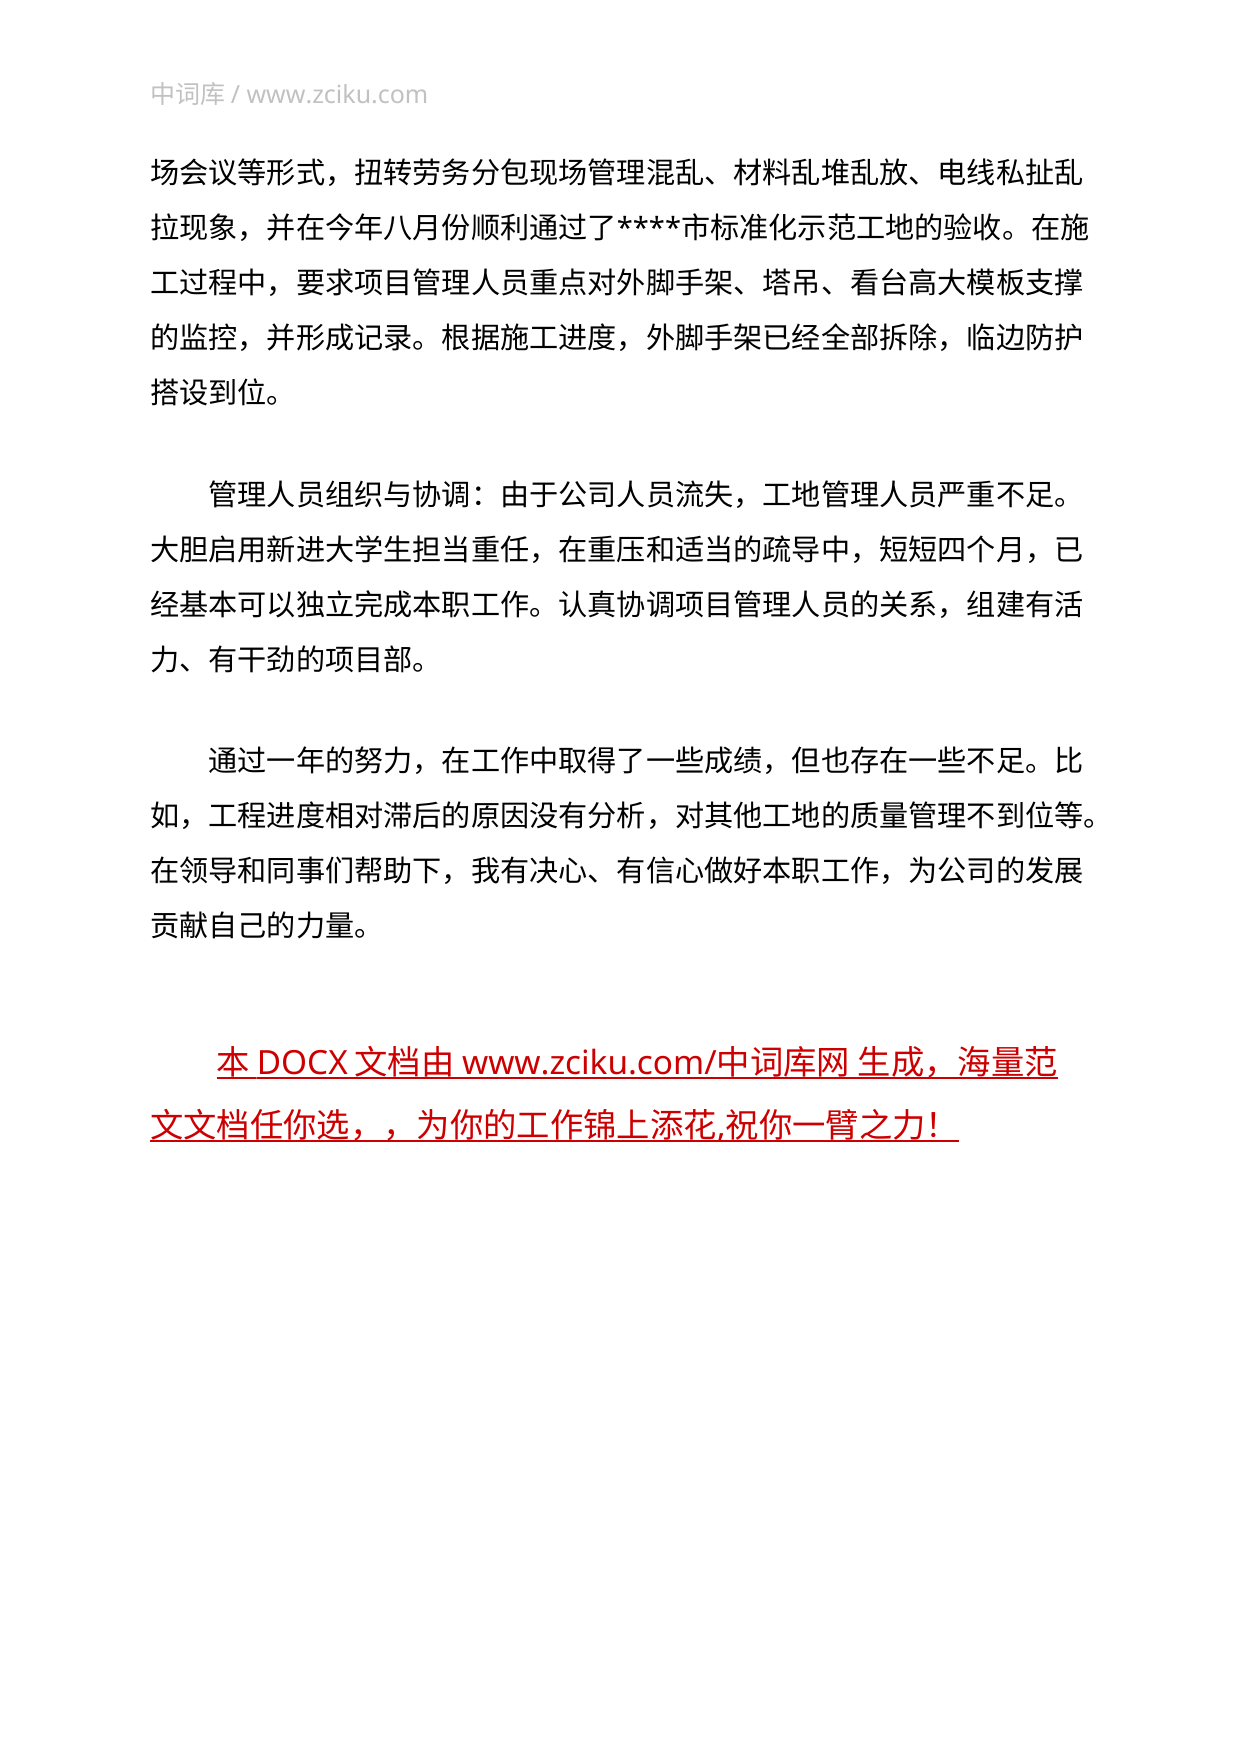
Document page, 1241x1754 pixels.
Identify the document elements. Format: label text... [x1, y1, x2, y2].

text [150, 150, 1090, 412]
text 通过一年的努力，在工作中取得了一些成绩，但也存在一些不足。比如，工程进度相对滞后的原因没有分析，对其他工地的质量管理不到位等。在领导和同事们帮助下，我有决心、有信心做好本职工作，为公司的发展贡献自己的力量。 [150, 738, 1090, 945]
text 管理人员组织与协调：由于公司人员流失，工地管理人员严重不足。大胆启用新进大学生担当重任，在重压和适当的疏导中，短短四个月，已经基本可以独立完成本职工作。认真协调项目管理人员的关系，组建有活力、有干劲的项目部。 [150, 471, 1090, 678]
text 本DOCX文档由 www.zciku.com/中词库网 生成，海量范文文档任你选，，为你的工作锦上添花,祝你一臂之力！ [150, 1036, 1090, 1147]
